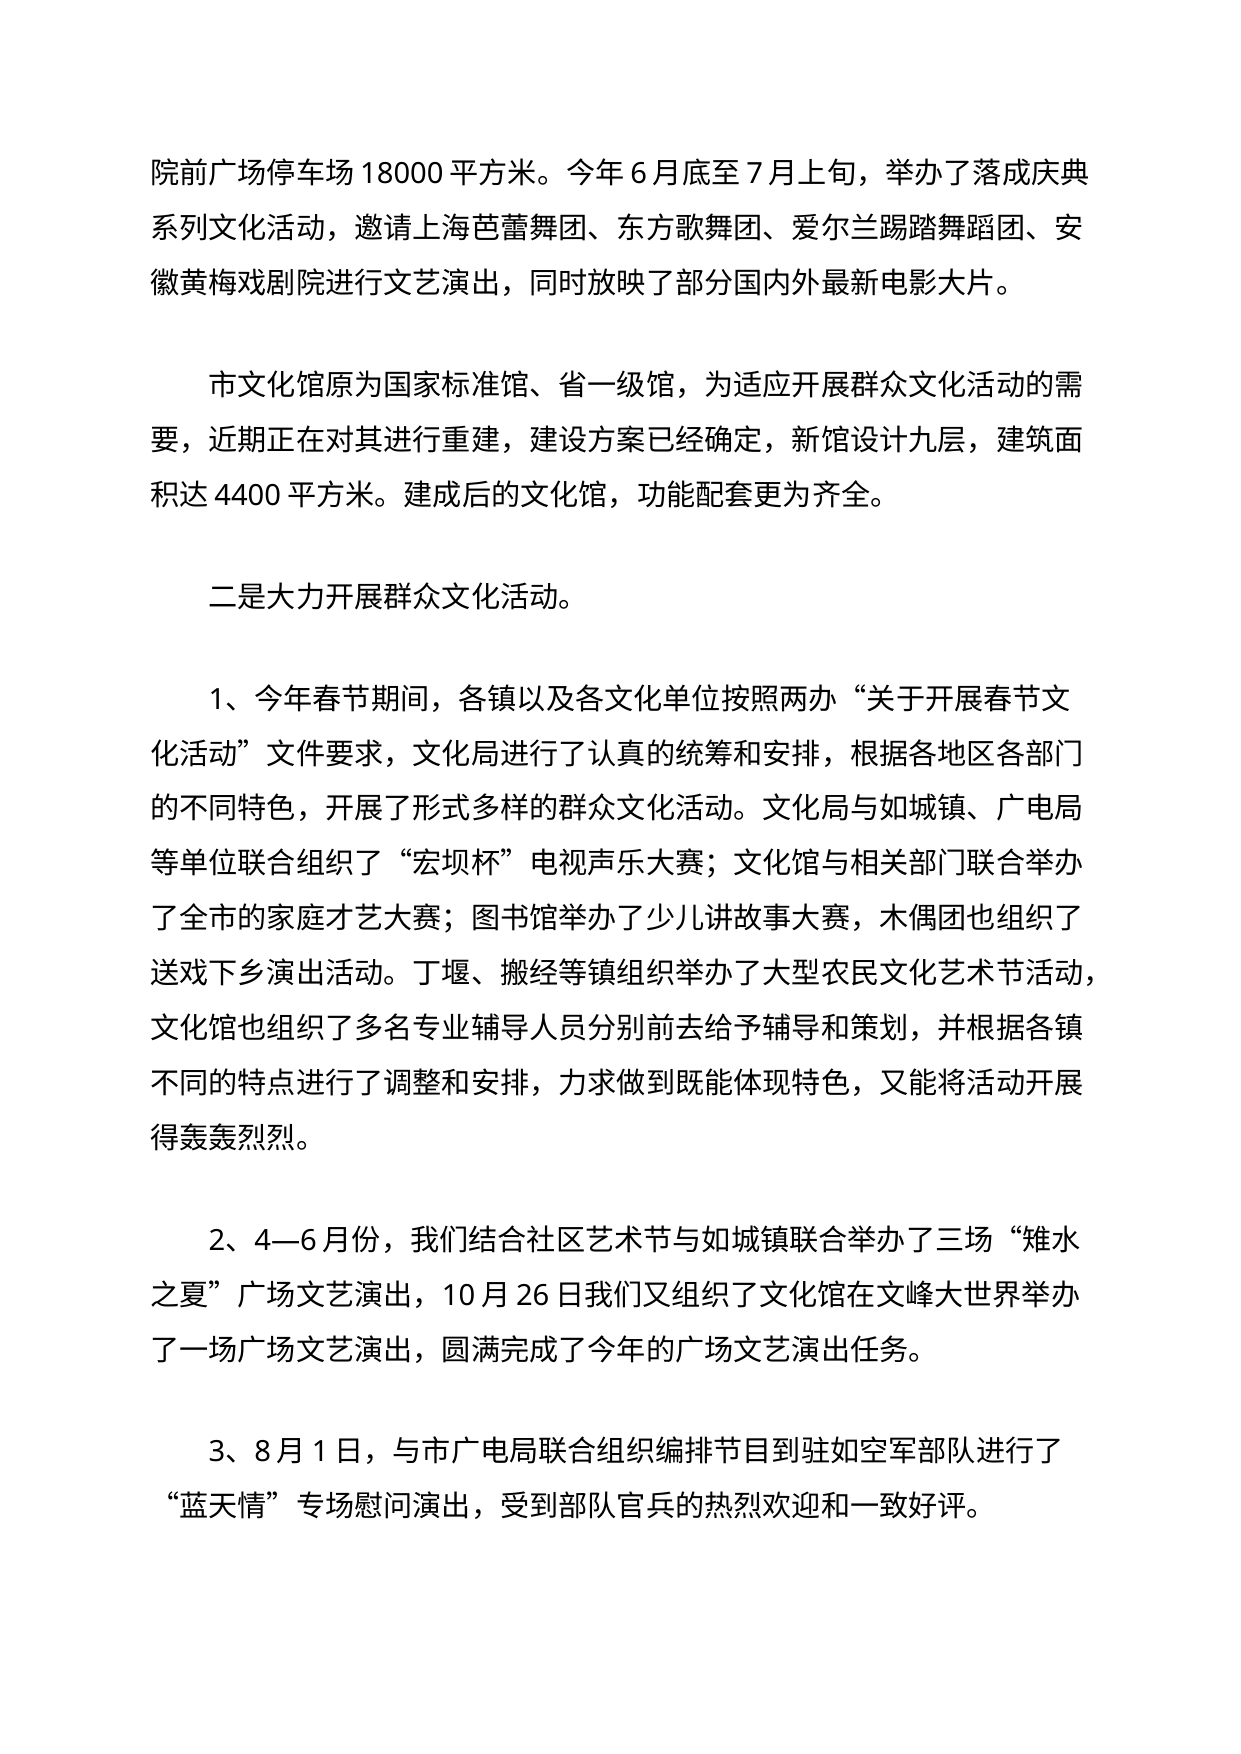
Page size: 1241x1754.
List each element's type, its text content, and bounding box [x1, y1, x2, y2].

text 2、4—6月份，我们结合社区艺术节与如城镇联合举办了三场“雉水之夏”广场文艺演出，10月26日我们又组织了文化馆在文峰大世界举办了一场广场文艺演出，圆满完成了今年的广场文艺演出任务。 [150, 1216, 1090, 1368]
text 二是大力开展群众文化活动。 [150, 573, 1090, 616]
text 3、8月1日，与市广电局联合组织编排节目到驻如空军部队进行了“蓝天情”专场慰问演出，受到部队官兵的热烈欢迎和一致好评。 [150, 1428, 1090, 1525]
text 1、今年春节期间，各镇以及各文化单位按照两办“关于开展春节文化活动”文件要求，文化局进行了认真的统筹和安排，根据各地区各部门的不同特色，开展了形式多样的群众文化活动。文化局与如城镇、广电局等单位联合组织了“宏坝杯”电视声乐大赛；文化馆与相关部门联合举办了全市的家庭才艺大赛；图书馆举办了少儿讲故事大赛，木偶团也组织了送戏下乡演出活动。丁堰、搬经等镇组织举办了大型农民文化艺术节活动，文化馆也组织了多名专业辅导人员分别前去给予辅导和策划，并根据各镇不同的特点进行了调整和安排，力求做到既能体现特色，又能将活动开展得轰轰烈烈。 [150, 675, 1090, 1157]
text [150, 150, 1090, 302]
text 市文化馆原为国家标准馆、省一级馆，为适应开展群众文化活动的需要，近期正在对其进行重建，建设方案已经确定，新馆设计九层，建筑面积达4400平方米。建成后的文化馆，功能配套更为齐全。 [150, 362, 1090, 514]
